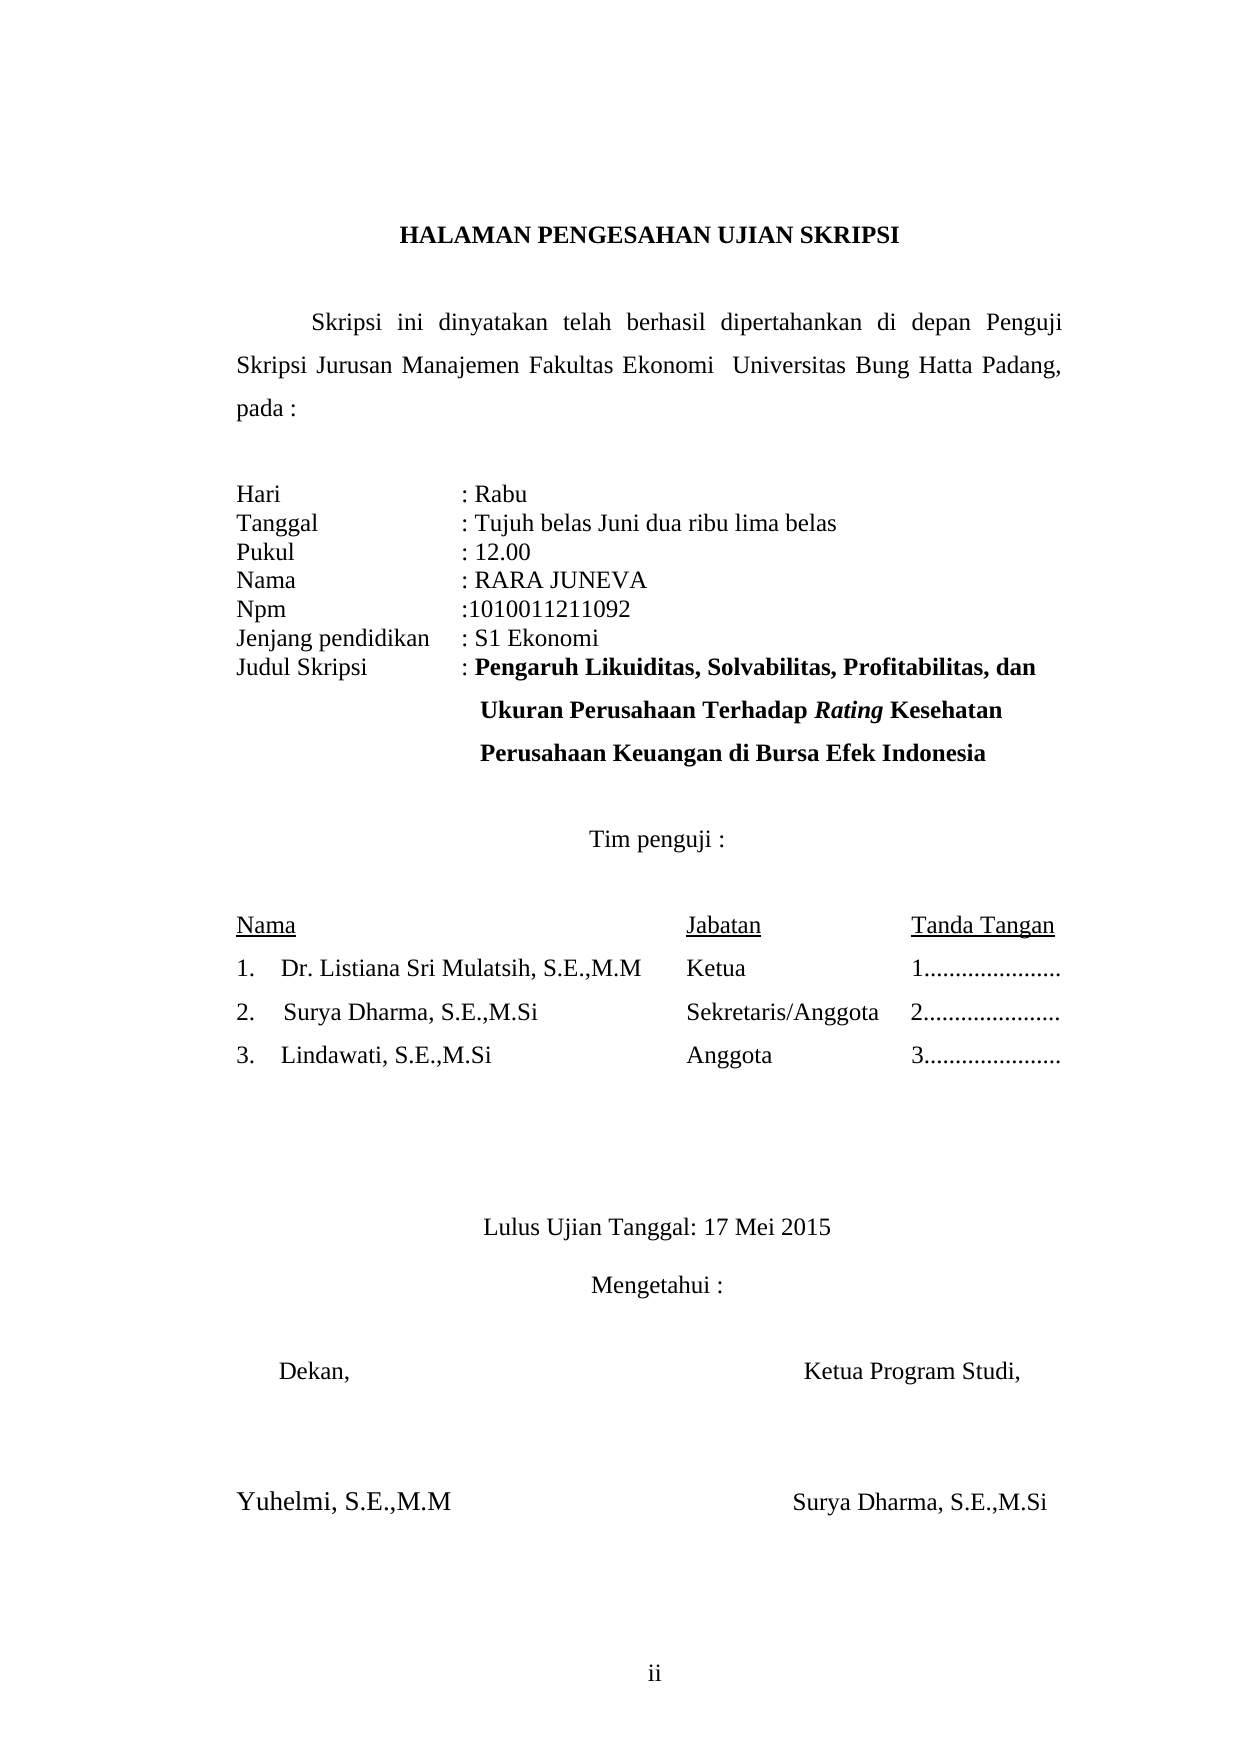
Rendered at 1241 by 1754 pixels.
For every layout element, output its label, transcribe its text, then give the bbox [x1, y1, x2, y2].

text Tim penguji : [251, 824, 1063, 853]
text Hari : Rabu [236, 479, 1063, 508]
text Dekan, Ketua Program Studi, [236, 1356, 1063, 1385]
list Lulus Ujian Tanggal: 17 Mei 2015 [251, 1212, 1063, 1241]
text Ukuran Perusahaan Terhadap Rating Kesehatan [236, 695, 1063, 723]
list Mengetahui : [251, 1270, 1063, 1298]
text Skripsi ini dinyatakan telah berhasil dipertahankan di depan Penguji Skripsi Jurusan Manajemen Fakultas Ekonomi Universitas Bung Hatta Padang, pada : [236, 307, 1063, 422]
text Jenjang pendidikan : S1 Ekonomi [236, 623, 1063, 652]
text Nama : RARA JUNEVA [236, 565, 1063, 594]
list Dr. Listiana Sri Mulatsih, S.E.,M.M Ketua 1...................... [236, 953, 1063, 982]
text HALAMAN PENGESAHAN UJIAN SKRIPSI [236, 220, 1063, 249]
text Tanggal : Tujuh belas Juni dua ribu lima belas [236, 508, 1063, 537]
list Surya Dharma, S.E.,M.Si Sekretaris/Anggota 2...................... [236, 997, 1063, 1025]
text Yuhelmi, S.E.,M.M Surya Dharma, S.E.,M.Si [236, 1485, 1063, 1516]
text Npm :1010011211092 [236, 594, 1063, 623]
text Nama Jabatan Tanda Tangan [236, 910, 1063, 939]
list Lindawati, S.E.,M.Si Anggota 3...................... [236, 1040, 1063, 1112]
text Pukul : 12.00 [236, 537, 1063, 565]
text Judul Skripsi : Pengaruh Likuiditas, Solvabilitas, Profitabilitas, dan [236, 652, 1063, 680]
text Perusahaan Keuangan di Bursa Efek Indonesia [236, 738, 1063, 767]
